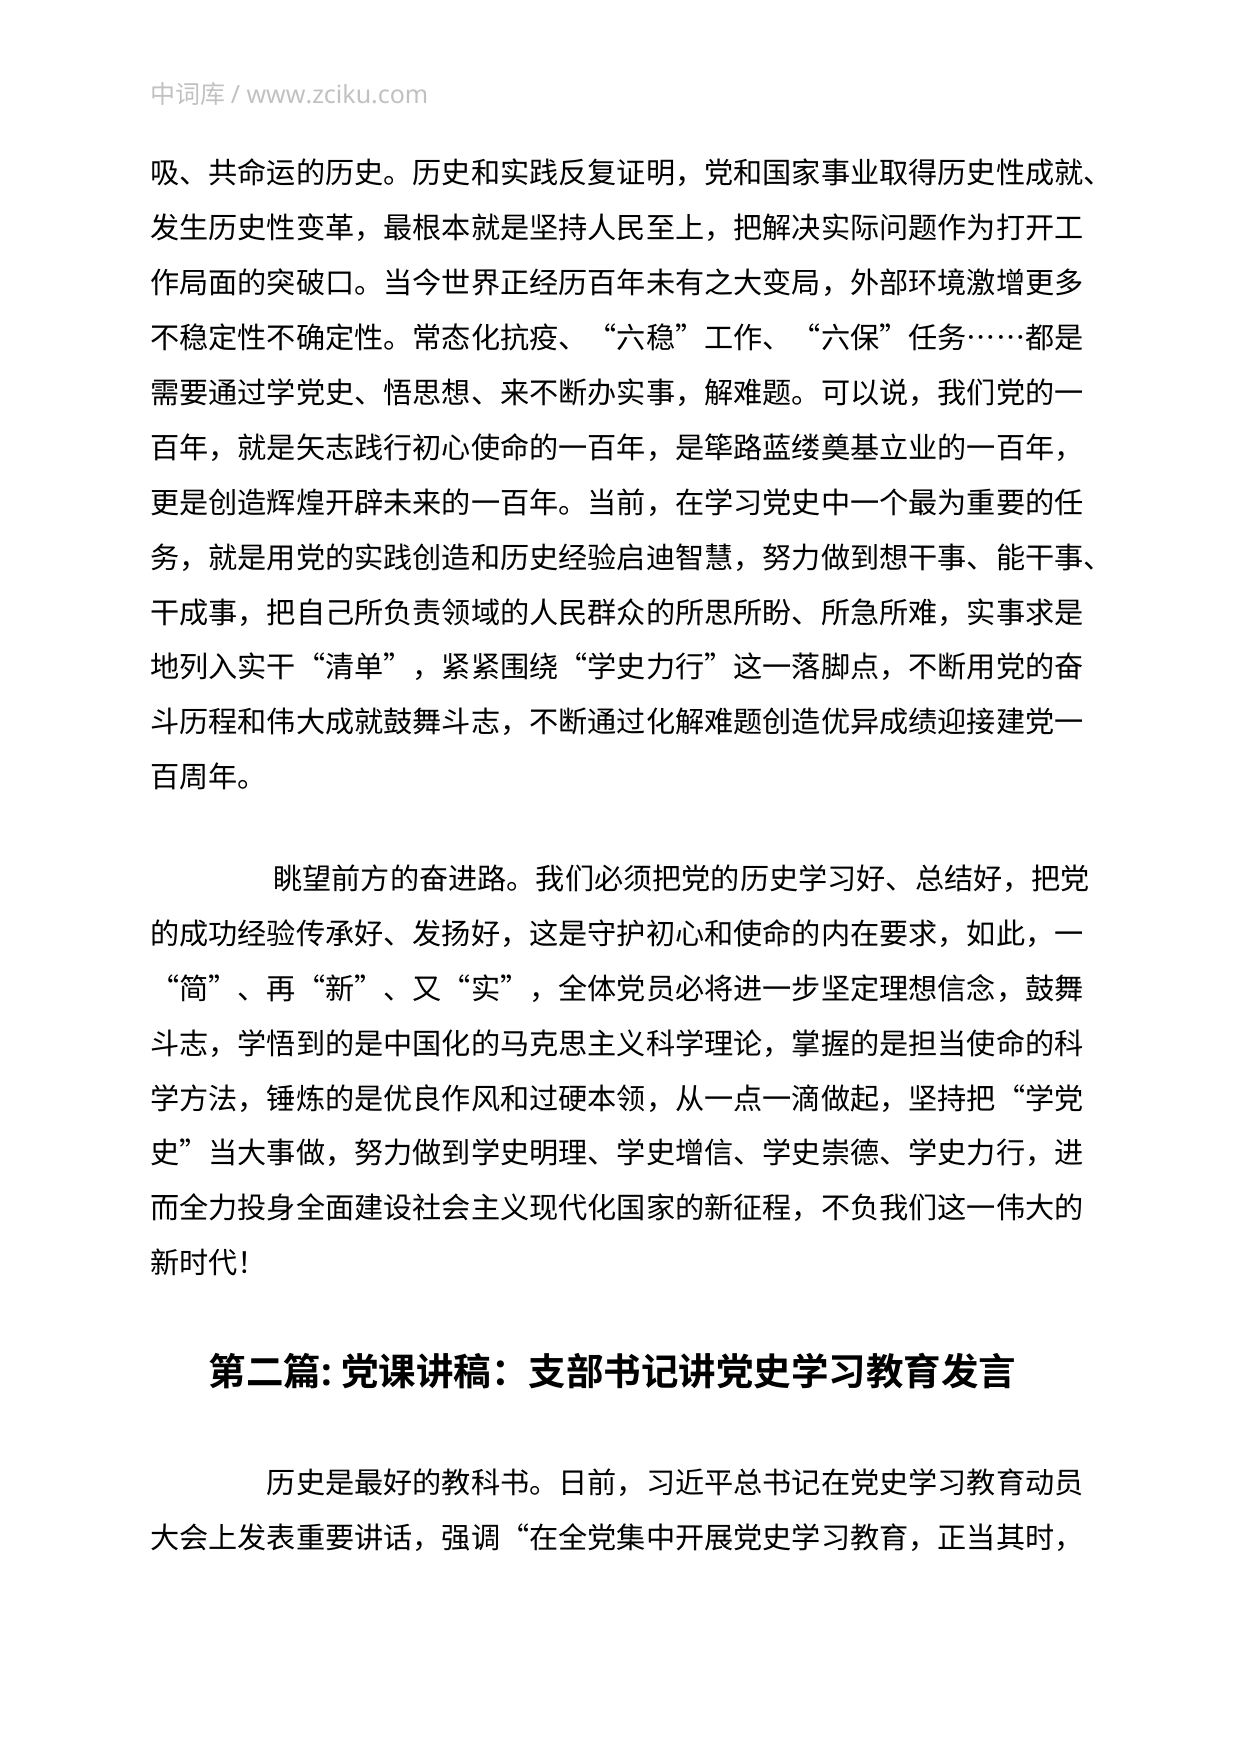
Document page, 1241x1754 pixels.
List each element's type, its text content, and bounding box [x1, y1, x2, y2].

text 眺望前方的奋进路。我们必须把党的历史学习好、总结好，把党的成功经验传承好、发扬好，这是守护初心和使命的内在要求，如此，一“简”、再“新”、又“实”，全体党员必将进一步坚定理想信念，鼓舞斗志，学悟到的是中国化的马克思主义科学理论，掌握的是担当使命的科学方法，锤炼的是优良作风和过硬本领，从一点一滴做起，坚持把“学党史”当大事做，努力做到学史明理、学史增信、学史崇德、学史力行，进而全力投身全面建设社会主义现代化国家的新征程，不负我们这一伟大的新时代！ [150, 856, 1090, 1282]
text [150, 150, 1090, 796]
text 第二篇: 党课讲稿：支部书记讲党史学习教育发言 [150, 1342, 1090, 1396]
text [150, 1459, 1090, 1556]
